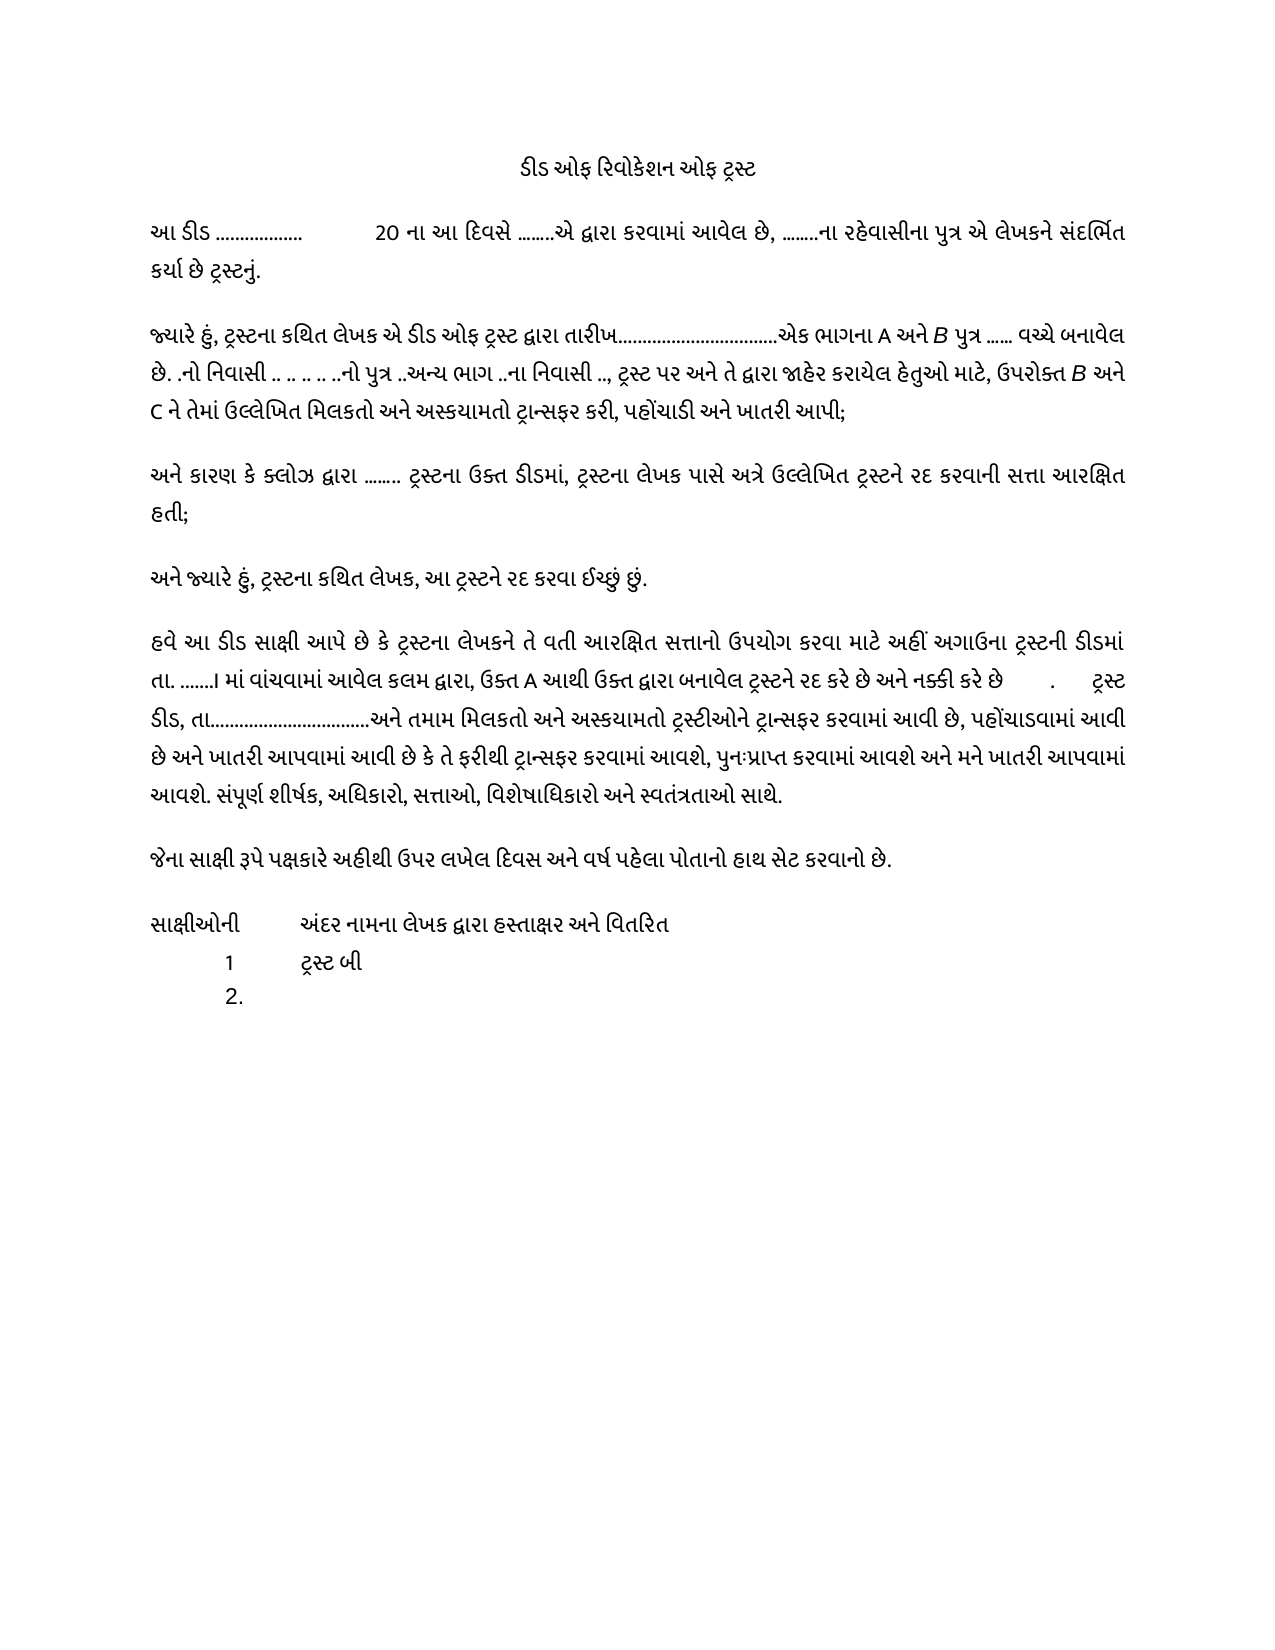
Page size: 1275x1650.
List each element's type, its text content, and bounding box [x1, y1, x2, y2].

text B B [150, 317, 1125, 431]
text 2. [150, 983, 1125, 1009]
